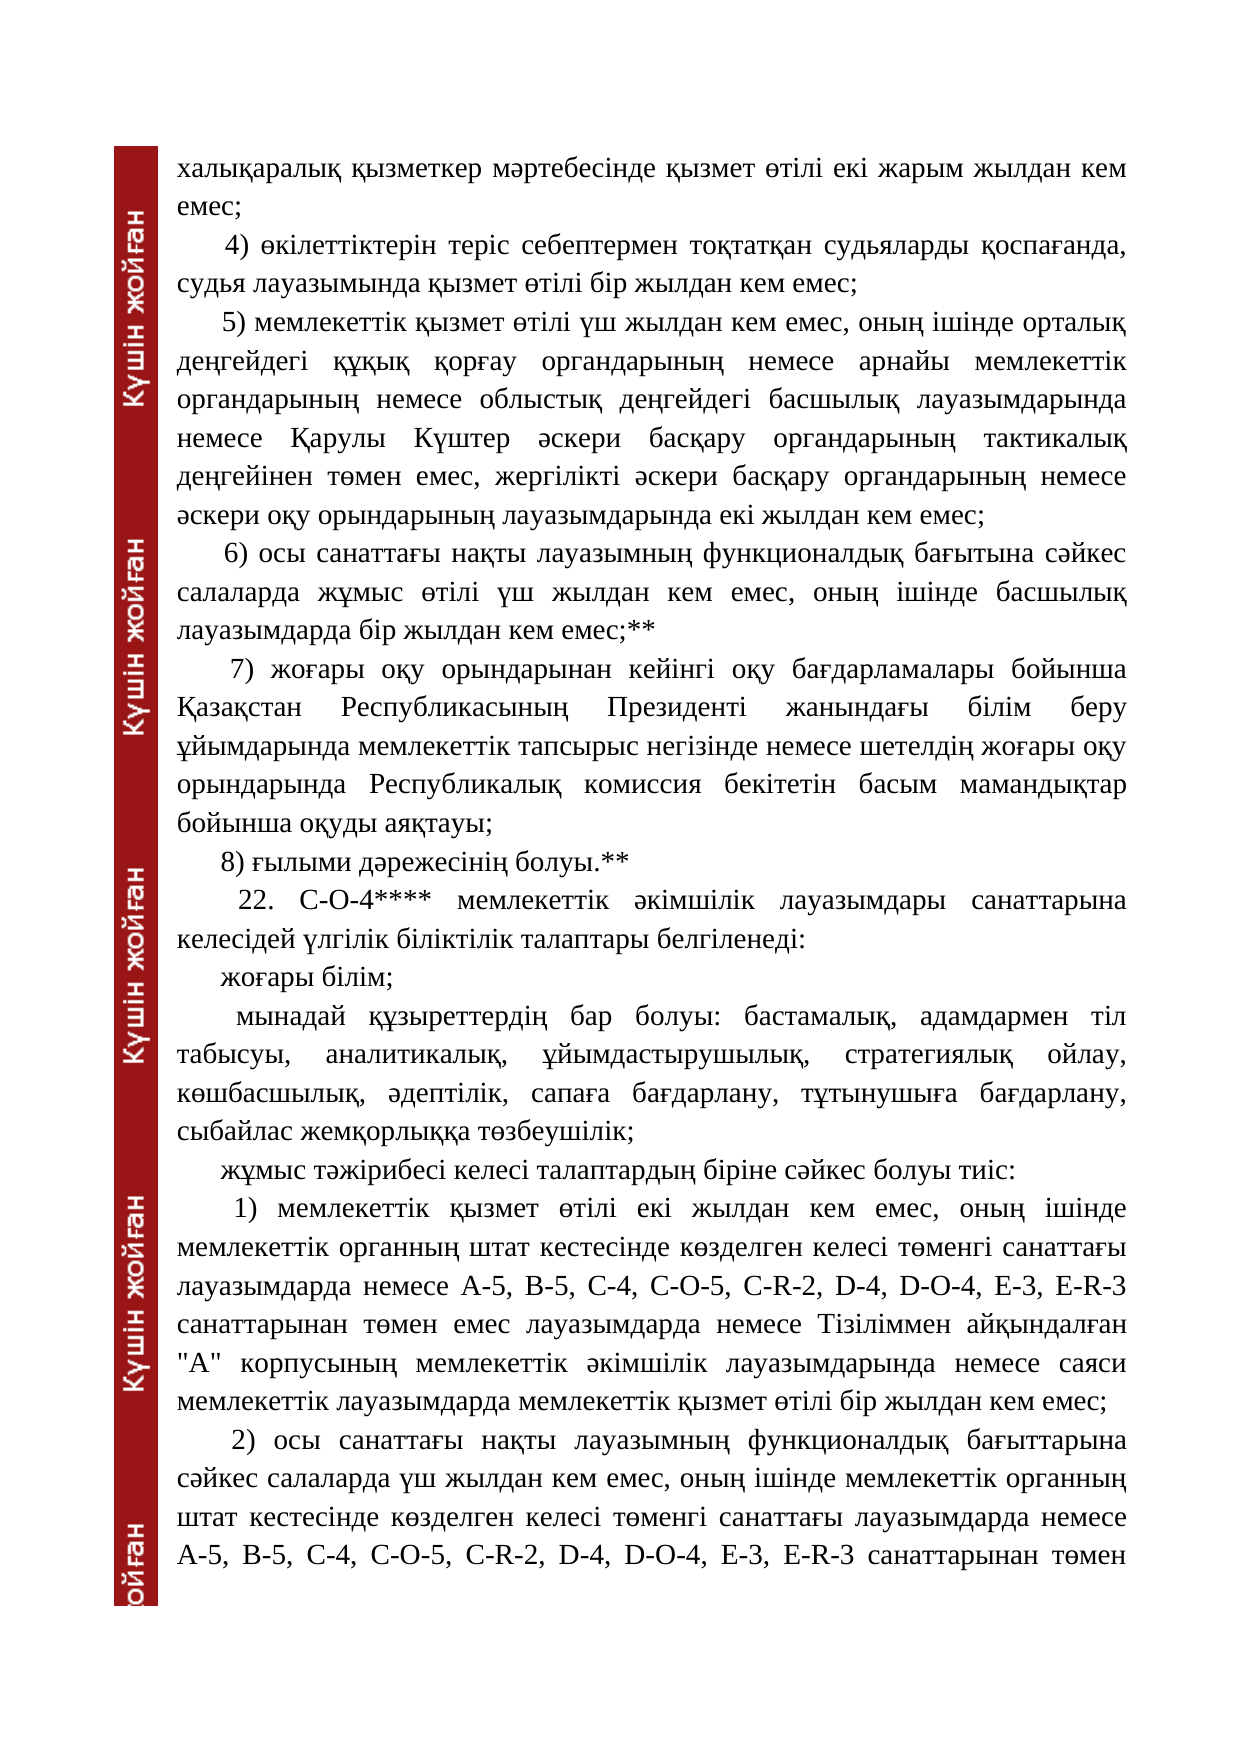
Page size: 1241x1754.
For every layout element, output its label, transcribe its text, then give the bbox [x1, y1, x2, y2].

text жұмыс тәжірибесі келесі талаптардың біріне сәйкес болуы тиіс: [112, 1152, 1128, 1186]
picture [114, 1186, 158, 1191]
text 5) мемлекеттік қызмет өтілі үш жылдан кем емес, оның ішінде орталық деңгейдегі құқық қорғау органдарының немесе арнайы мемлекеттік органдарының немесе облыстық деңгейдегі басшылық лауазымдарында немесе Қарулы Күштер әскери басқару органдарының тактикалық деңгейінен төмен емес, жергілікті әскери басқару органдарының немесе әскери оқу орындарының лауазымдарында екі жылдан кем емес; [112, 304, 1128, 530]
picture [114, 299, 158, 304]
text 8) ғылыми дәрежесінің болуы.** [112, 844, 1128, 877]
picture [114, 222, 158, 227]
text 1) мемлекеттік қызмет өтілі екі жылдан кем емес, оның ішінде мемлекеттік органның штат кестесінде көзделген келесі төменгі санаттағы лауазымдарда немесе А-5, В-5, С-4, C-O-5, C-R-2, D-4, D-O-4, Е-3, E-R-3 санаттарынан төмен емес лауазымдарда немесе Тізіліммен айқындалған "А" корпусының мемлекеттік әкімшілік лауазымдарында немесе саяси мемлекеттік лауазымдарда мемлекеттік қызмет өтілі бір жылдан кем емес; [112, 1191, 1128, 1417]
text 7) жоғары оқу орындарынан кейінгі оқу бағдарламалары бойынша Қазақстан Республикасының Президенті жанындағы білім беру ұйымдарында мемлекеттік тапсырыс негізінде немесе шетелдің жоғары оқу орындарында Республикалық комиссия бекітетін басым мамандықтар бойынша оқуды аяқтауы; [112, 651, 1128, 839]
text мынадай құзыреттердің бар болуы: бастамалық, адамдармен тіл табысуы, аналитикалық, ұйымдастырушылық, стратегиялық ойлау, көшбасшылық, әдептілік, сапаға бағдарлану, тұтынушыға бағдарлану, сыбайлас жемқорлыққа төзбеушілік; [112, 998, 1128, 1147]
picture [114, 954, 158, 959]
picture [114, 839, 158, 844]
picture [114, 1571, 158, 1606]
text жоғары білім; [112, 959, 1128, 993]
picture [114, 646, 158, 651]
picture [114, 1417, 158, 1422]
picture [114, 993, 158, 998]
picture [114, 146, 158, 150]
picture [114, 877, 158, 882]
text 22. С-О-4**** мемлекеттік әкімшілік лауазымдары санаттарына келесідей үлгілік біліктілік талаптары белгіленеді: [112, 882, 1128, 954]
text 4) өкiлеттiктерiн теріс себептермен тоқтатқан судьяларды қоспағанда, судья лауазымында қызмет өтілі бір жылдан кем емес; [112, 227, 1128, 299]
text 6) осы санаттағы нақты лауазымның функционалдық бағытына сәйкес салаларда жұмыс өтілі үш жылдан кем емес, оның ішінде басшылық лауазымдарда бір жылдан кем емес;** [112, 535, 1128, 646]
picture [114, 1147, 158, 1152]
picture [114, 530, 158, 535]
